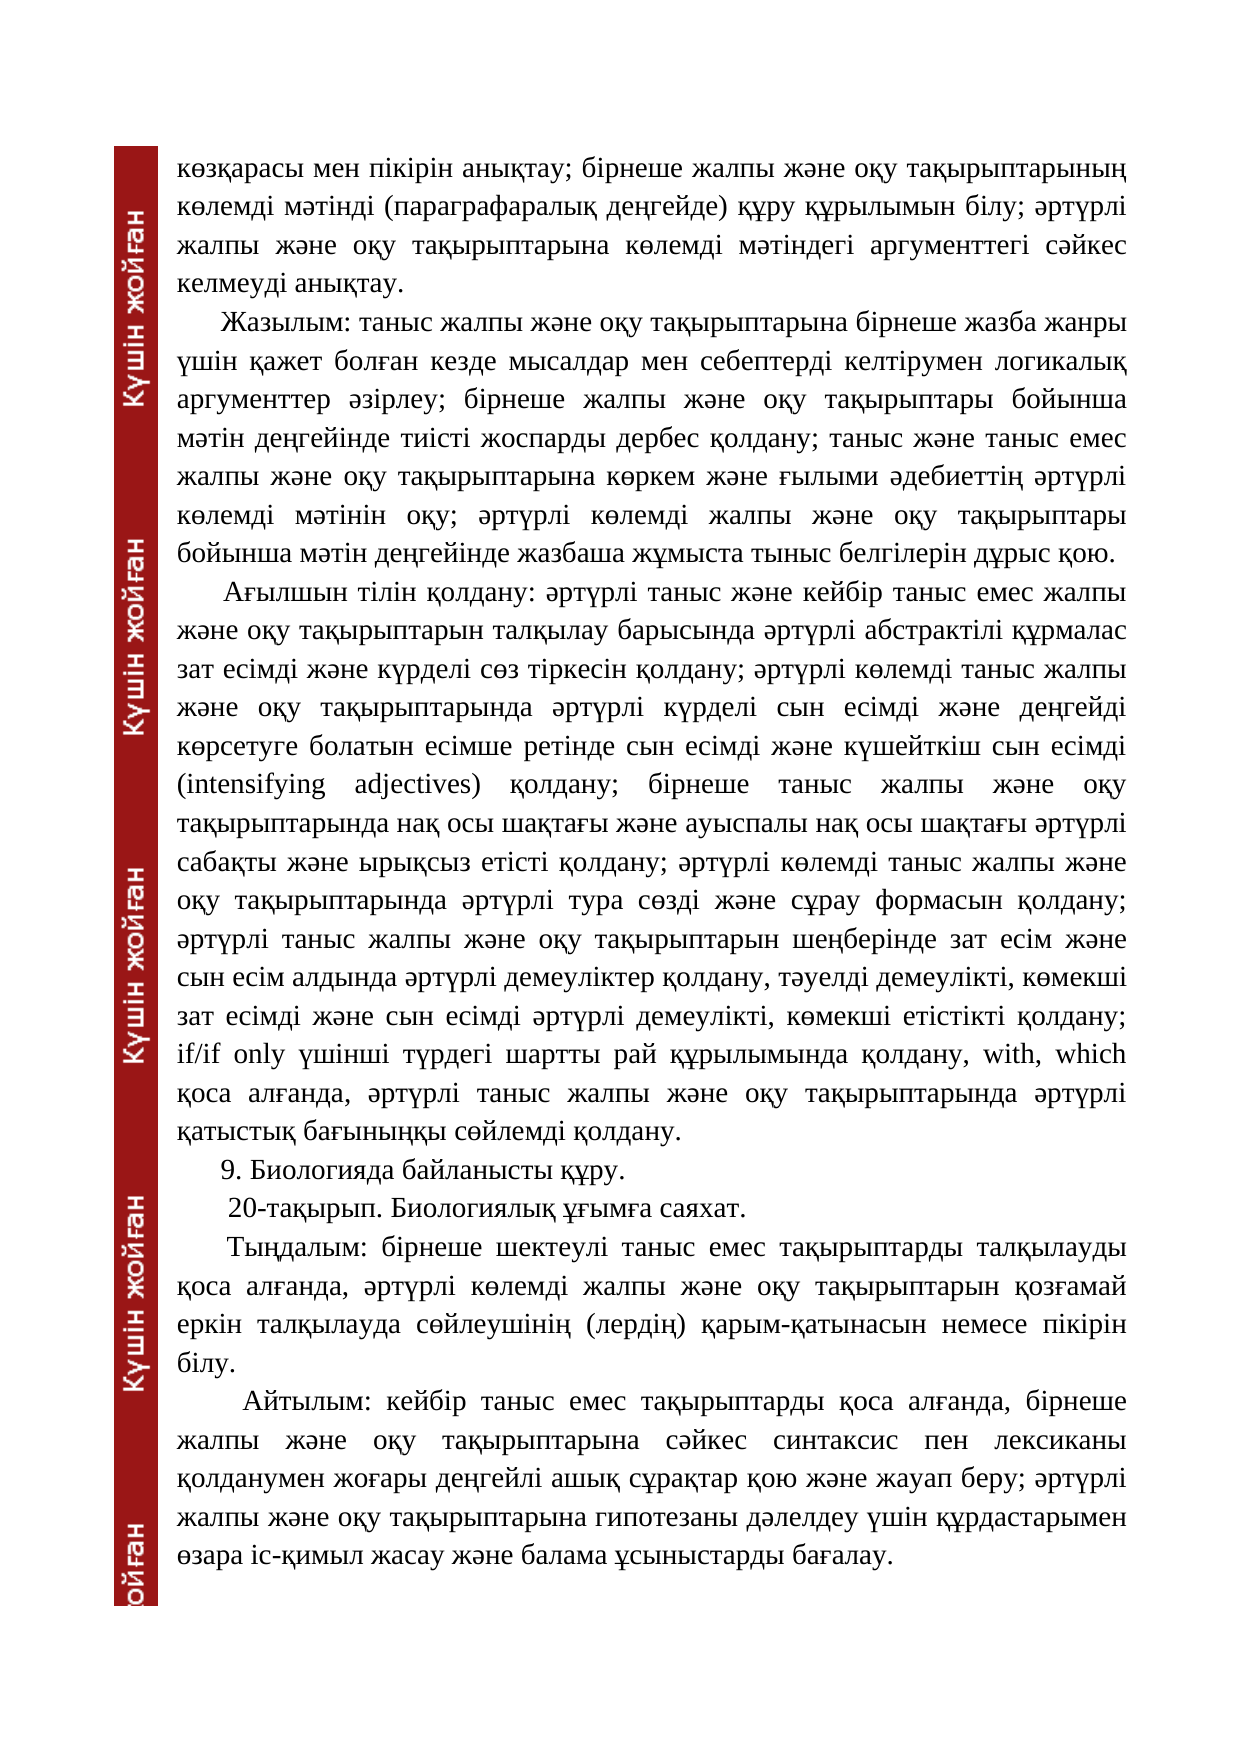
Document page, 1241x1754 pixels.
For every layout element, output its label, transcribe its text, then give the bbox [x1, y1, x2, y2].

picture [114, 299, 158, 304]
text Тыңдалым: бірнеше шектеулі таныс емес тақырыптарды талқылауды қоса алғанда, әртүрлі көлемді жалпы және оқу тақырыптарын қозғамай еркін талқылауда сөйлеушінің (лердің) қарым-қатынасын немесе пікірін білу. [112, 1229, 1128, 1378]
text Ағылшын тілін қолдану: әртүрлі таныс және кейбір таныс емес жалпы және оқу тақырыптарын талқылау барысында әртүрлі абстрактілі құрмалас зат есімді және күрделі сөз тіркесін қолдану; әртүрлі көлемді таныс жалпы және оқу тақырыптарында әртүрлі күрделі сын есімді және деңгейді көрсетуге болатын есімше ретінде сын есімді және күшейткіш сын есімді (intensifying adjectives) қолдану; бірнеше таныс жалпы және оқу тақырыптарында нақ осы шақтағы және ауыспалы нақ осы шақтағы әртүрлі сабақты және ырықсыз етісті қолдану; әртүрлі көлемді таныс жалпы және оқу тақырыптарында әртүрлі тура сөзді және сұрау формасын қолдану; әртүрлі таныс жалпы және оқу тақырыптарын шеңберінде зат есім және сын есім алдында әртүрлі демеуліктер қолдану, тәуелді демеулікті, көмекші зат есімді және сын есімді әртүрлі демеулікті, көмекші етістікті қолдану; if/if only үшінші түрдегі шартты рай құрылымында қолдану, with, which қоса алғанда, әртүрлі таныс жалпы және оқу тақырыптарында әртүрлі қатыстық бағыныңқы сөйлемді қолдану. [112, 574, 1128, 1147]
picture [114, 1571, 158, 1606]
picture [114, 1378, 158, 1383]
picture [114, 569, 158, 574]
picture [114, 1224, 158, 1229]
picture [114, 146, 158, 150]
text 20-тақырып. Биологиялық ұғымға саяхат. [112, 1191, 1128, 1224]
picture [114, 1186, 158, 1191]
text 9. Биологияда байланысты құру. [112, 1152, 1128, 1186]
text Айтылым: кейбір таныс емес тақырыптарды қоса алғанда, бірнеше жалпы және оқу тақырыптарына сәйкес синтаксис пен лексиканы қолданумен жоғары деңгейлі ашық сұрақтар қою және жауап беру; әртүрлі жалпы және оқу тақырыптарына гипотезаны дәлелдеу үшін құрдастарымен өзара іс-қимыл жасау және балама ұсыныстарды бағалау. [112, 1383, 1128, 1571]
picture [114, 1147, 158, 1152]
text Жазылым: таныс жалпы және оқу тақырыптарына бірнеше жазба жанры үшін қажет болған кезде мысалдар мен себептерді келтірумен логикалық аргументтер әзірлеу; бірнеше жалпы және оқу тақырыптары бойынша мәтін деңгейінде тиісті жоспарды дербес қолдану; таныс және таныс емес жалпы және оқу тақырыптарына көркем және ғылыми әдебиеттің әртүрлі көлемді мәтінін оқу; әртүрлі көлемді жалпы және оқу тақырыптары бойынша мәтін деңгейінде жазбаша жұмыста тыныс белгілерін дұрыс қою. [112, 304, 1128, 569]
